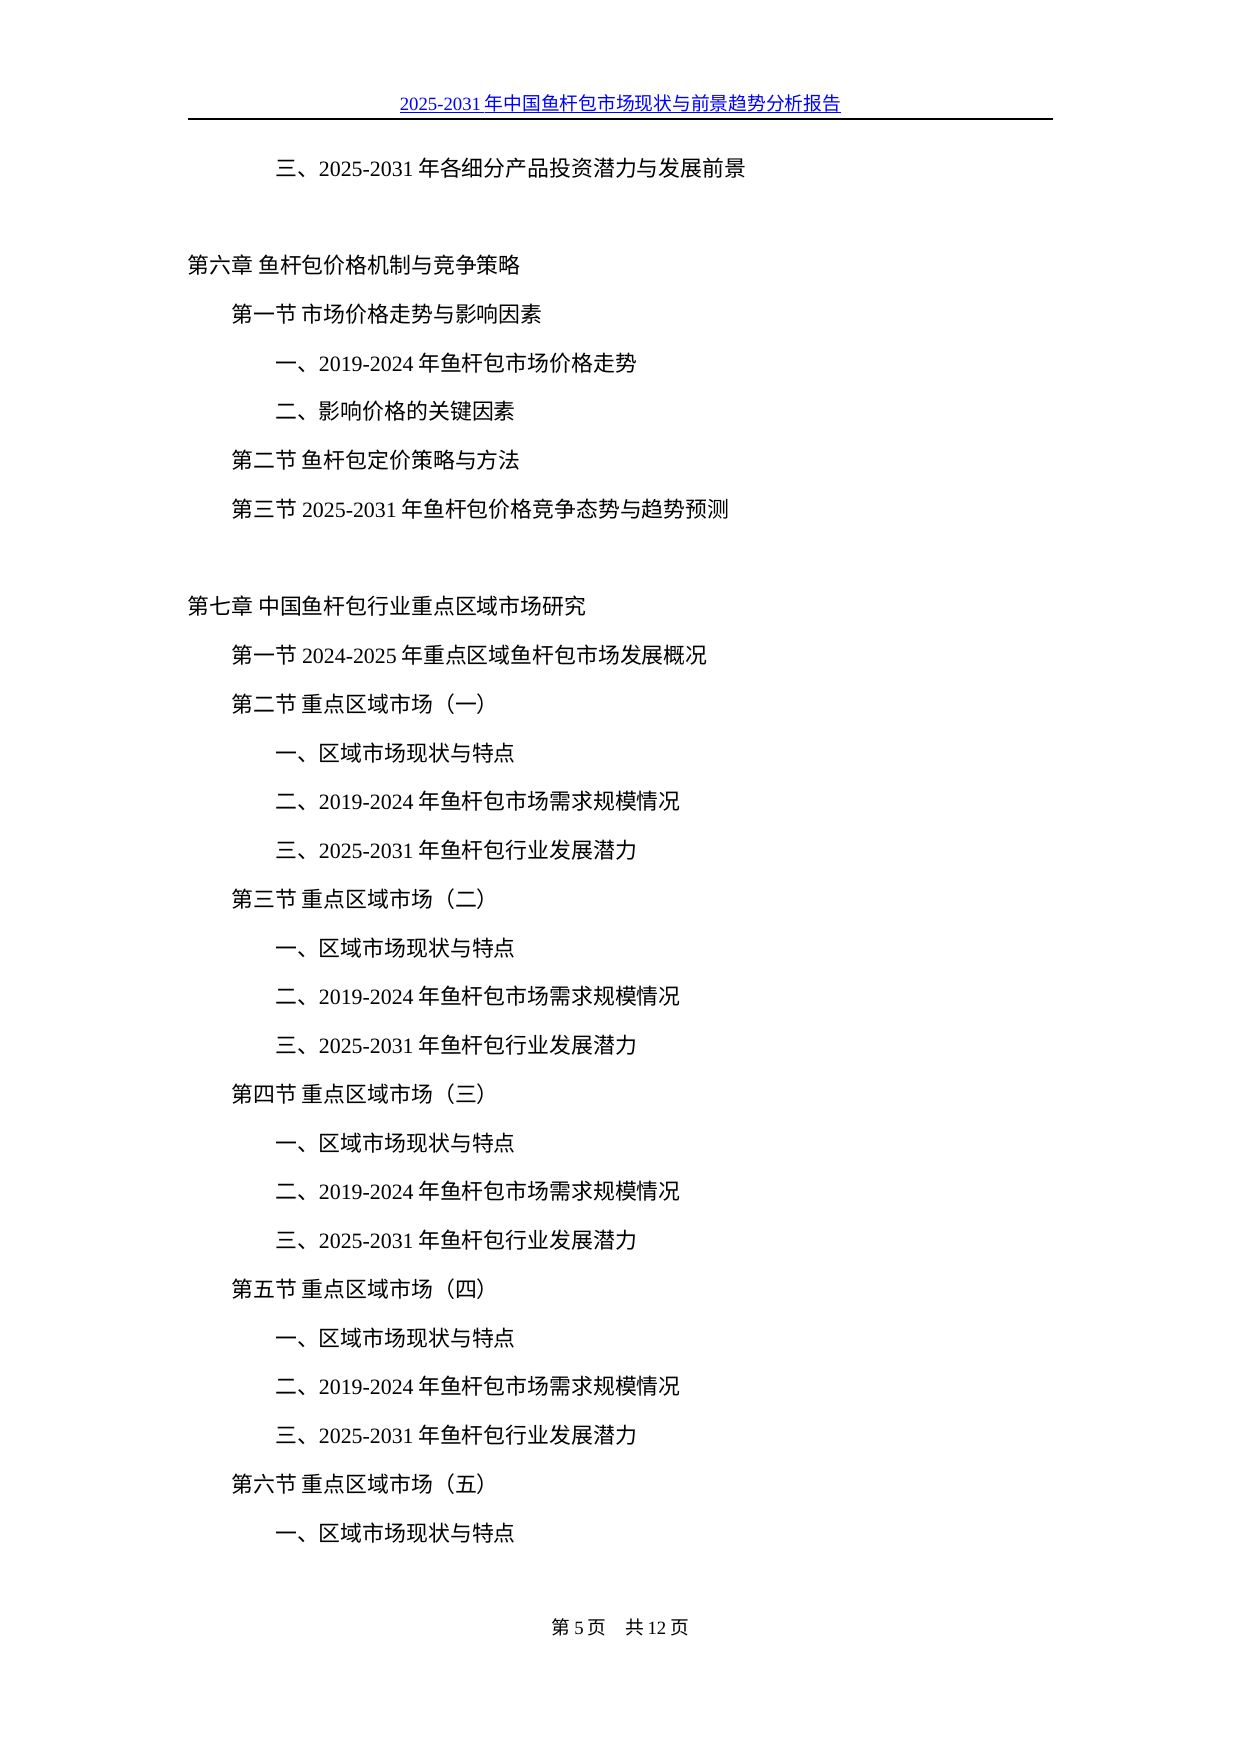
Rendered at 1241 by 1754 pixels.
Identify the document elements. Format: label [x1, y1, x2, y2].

text [187, 150, 1053, 1548]
